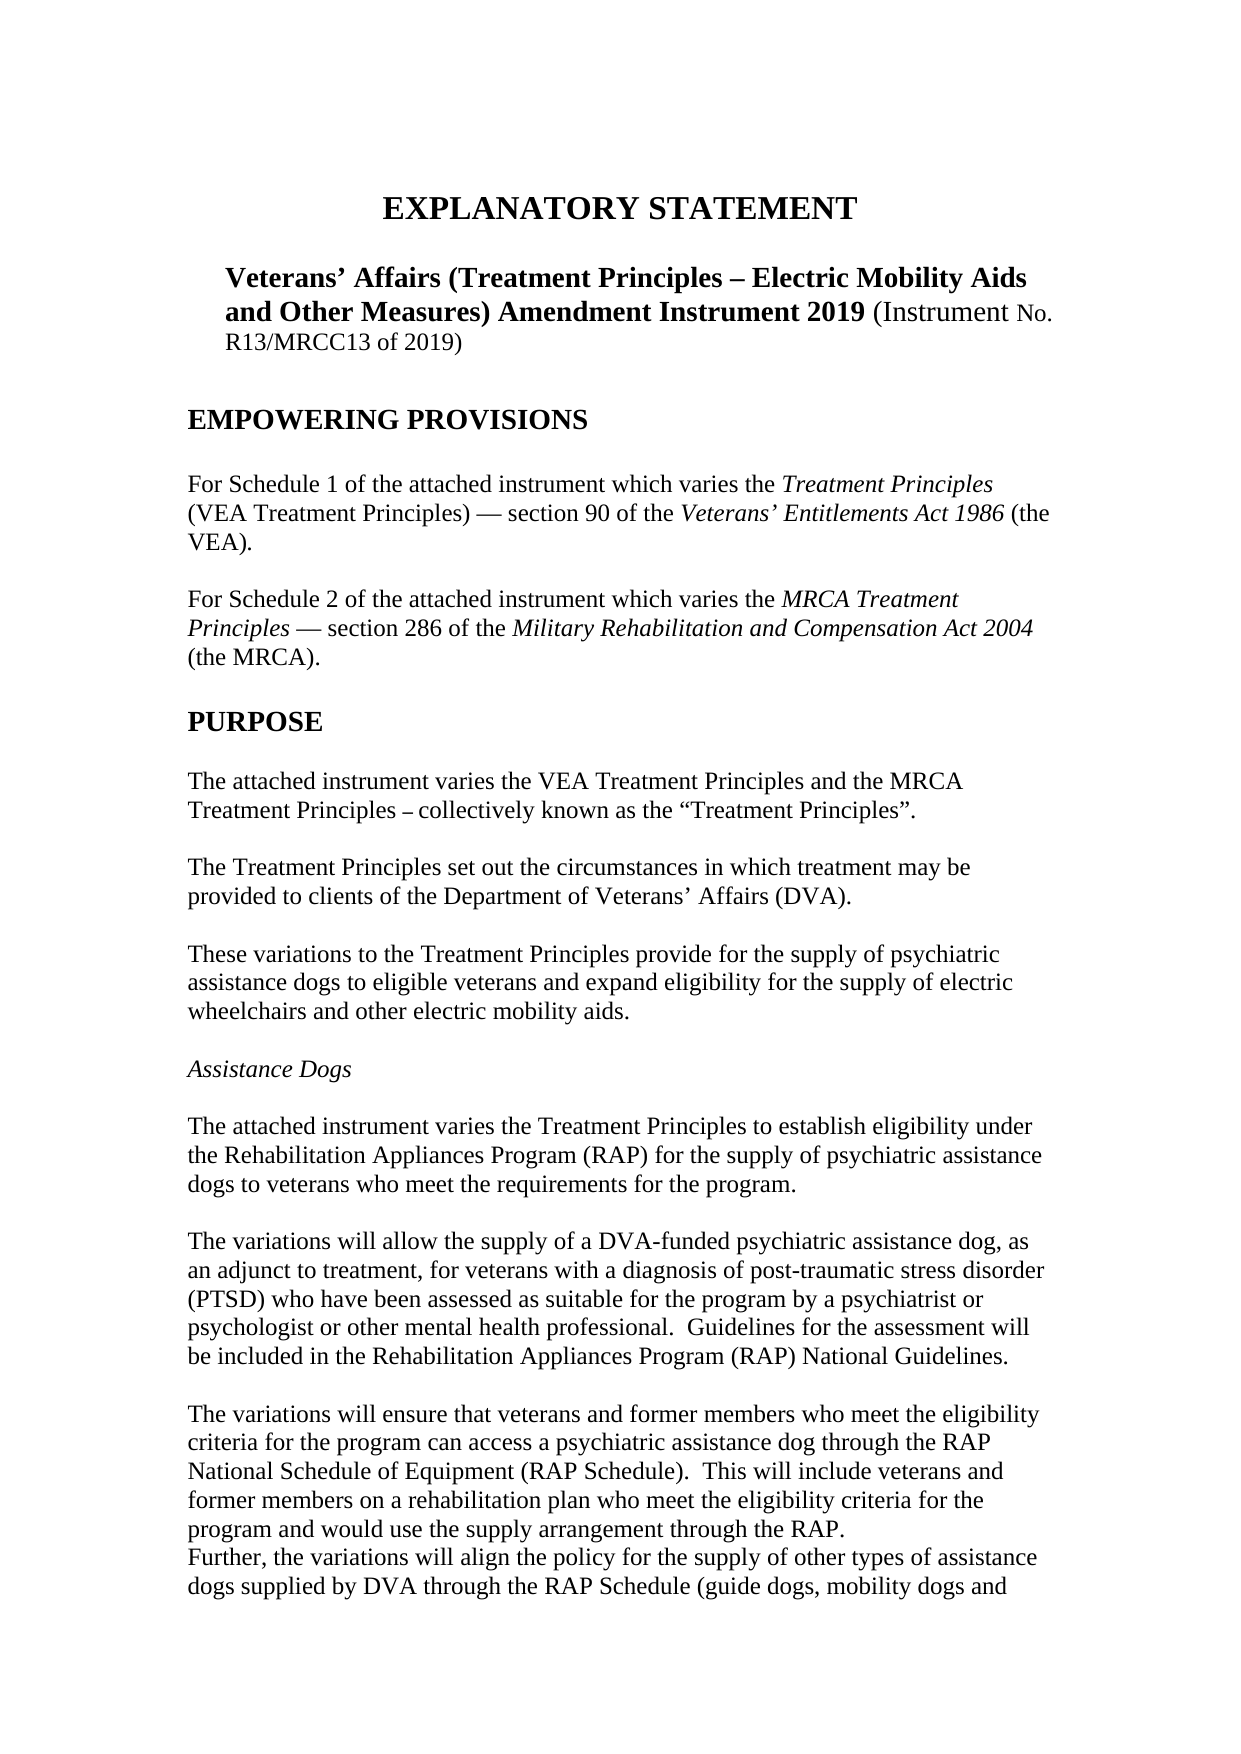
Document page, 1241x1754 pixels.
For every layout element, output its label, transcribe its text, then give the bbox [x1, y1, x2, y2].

text For Schedule 2 of the attached instrument which varies the MRCA Treatment Principles — section 286 of the Military Rehabilitation and Compensation Act 2004 (the MRCA). [187, 584, 1053, 670]
subtitle EXPLANATORY STATEMENT [187, 188, 1053, 227]
text PURPOSE [187, 704, 1053, 737]
text The attached instrument varies the VEA Treatment Principles and the MRCA Treatment Principles – collectively known as the “Treatment Principles”. [187, 766, 1053, 824]
text The Treatment Principles set out the circumstances in which treatment may be provided to clients of the Department of Veterans’ Affairs (DVA). [187, 852, 1053, 910]
text EMPOWERING PROVISIONS [187, 402, 1053, 436]
text The variations will ensure that veterans and former members who meet the eligibility criteria for the program can access a psychiatric assistance dog through the RAP National Schedule of Equipment (RAP Schedule). This will include veterans and former members on a rehabilitation plan who meet the eligibility criteria for the program and would use the supply arrangement through the RAP. [187, 1399, 1053, 1542]
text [187, 1542, 1053, 1600]
text The variations will allow the supply of a DVA-funded psychiatric assistance dog, as an adjunct to treatment, for veterans with a diagnosis of post-traumatic stress disorder (PTSD) who have been assessed as suitable for the program by a psychiatrist or psychologist or other mental health professional. Guidelines for the assessment will be included in the Rehabilitation Appliances Program (RAP) National Guidelines. [187, 1226, 1053, 1370]
text For Schedule 1 of the attached instrument which varies the Treatment Principles (VEA Treatment Principles) — section 90 of the Veterans’ Entitlements Act 1986 (the VEA). [187, 469, 1053, 555]
subtitle Veterans’ Affairs (Treatment Principles – Electric Mobility Aids and Other Measures) Amendment Instrument 2019 (Instrument No. R13/MRCC13 of 2019) [225, 260, 1053, 356]
text Assistance Dogs [187, 1054, 1053, 1082]
text These variations to the Treatment Principles provide for the supply of psychiatric assistance dogs to eligible veterans and expand eligibility for the supply of electric wheelchairs and other electric mobility aids. [187, 939, 1053, 1025]
text The attached instrument varies the Treatment Principles to establish eligibility under the Rehabilitation Appliances Program (RAP) for the supply of psychiatric assistance dogs to veterans who meet the requirements for the program. [187, 1111, 1053, 1197]
